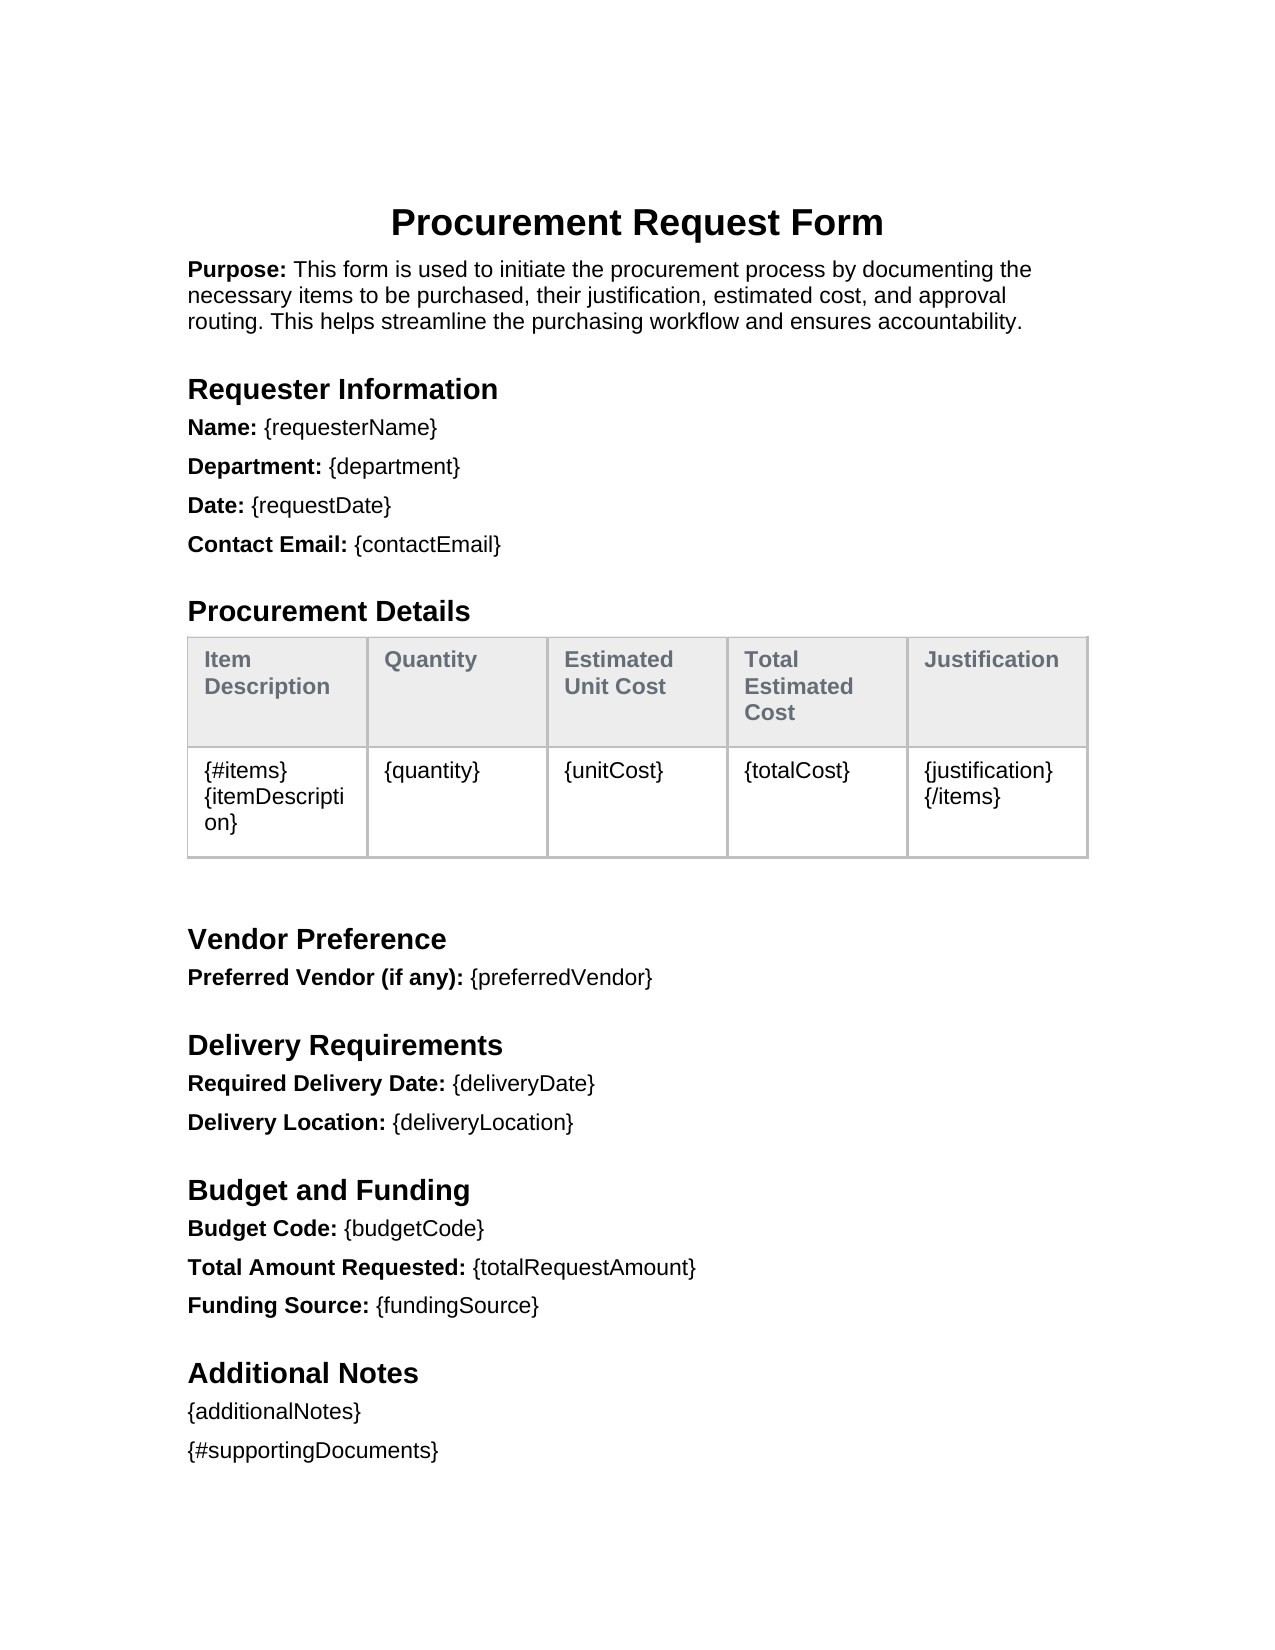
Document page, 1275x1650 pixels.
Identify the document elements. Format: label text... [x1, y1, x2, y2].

table_cell {totalCost} [729, 748, 906, 856]
table_cell {justification}{/items} [909, 748, 1086, 856]
table_cell {quantity} [369, 748, 546, 856]
subtitle Additional Notes [187, 1356, 1087, 1390]
subtitle Vendor Preference [187, 922, 1087, 956]
text Total Amount Requested: {totalRequestAmount} [187, 1253, 1087, 1280]
table_header Item Description [188, 638, 366, 746]
text Contact Email: {contactEmail} [187, 531, 1087, 557]
text Purpose: This form is used to initiate the procurement process by documenting the necessary items to be purchased, their justification, estimated cost, and approval routing. This helps streamline the purchasing workflow and ensures accountability. [187, 256, 1087, 335]
table_cell {unitCost} [549, 748, 726, 856]
text Department: {department} [187, 453, 1087, 479]
text Required Delivery Date: {deliveryDate} [187, 1070, 1087, 1096]
table_header Total Estimated Cost [729, 638, 906, 746]
subtitle Budget and Funding [187, 1173, 1087, 1206]
table_header Quantity [369, 638, 546, 746]
text Name: {requesterName} [187, 414, 1087, 440]
text {additionalNotes} [187, 1398, 1087, 1424]
table_cell {#items}{itemDescription} [188, 748, 366, 856]
text Preferred Vendor (if any): {preferredVendor} [187, 964, 1087, 991]
subtitle Procurement Details [187, 594, 1087, 628]
subtitle Procurement Request Form [187, 200, 1087, 243]
subtitle Delivery Requirements [187, 1028, 1087, 1062]
text Delivery Location: {deliveryLocation} [187, 1109, 1087, 1135]
table_header Estimated Unit Cost [549, 638, 726, 746]
table_header Justification [909, 638, 1086, 746]
text {#supportingDocuments} [187, 1437, 1087, 1463]
text Budget Code: {budgetCode} [187, 1214, 1087, 1241]
text Date: {requestDate} [187, 492, 1087, 518]
text Funding Source: {fundingSource} [187, 1292, 1087, 1319]
subtitle Requester Information [187, 372, 1087, 406]
